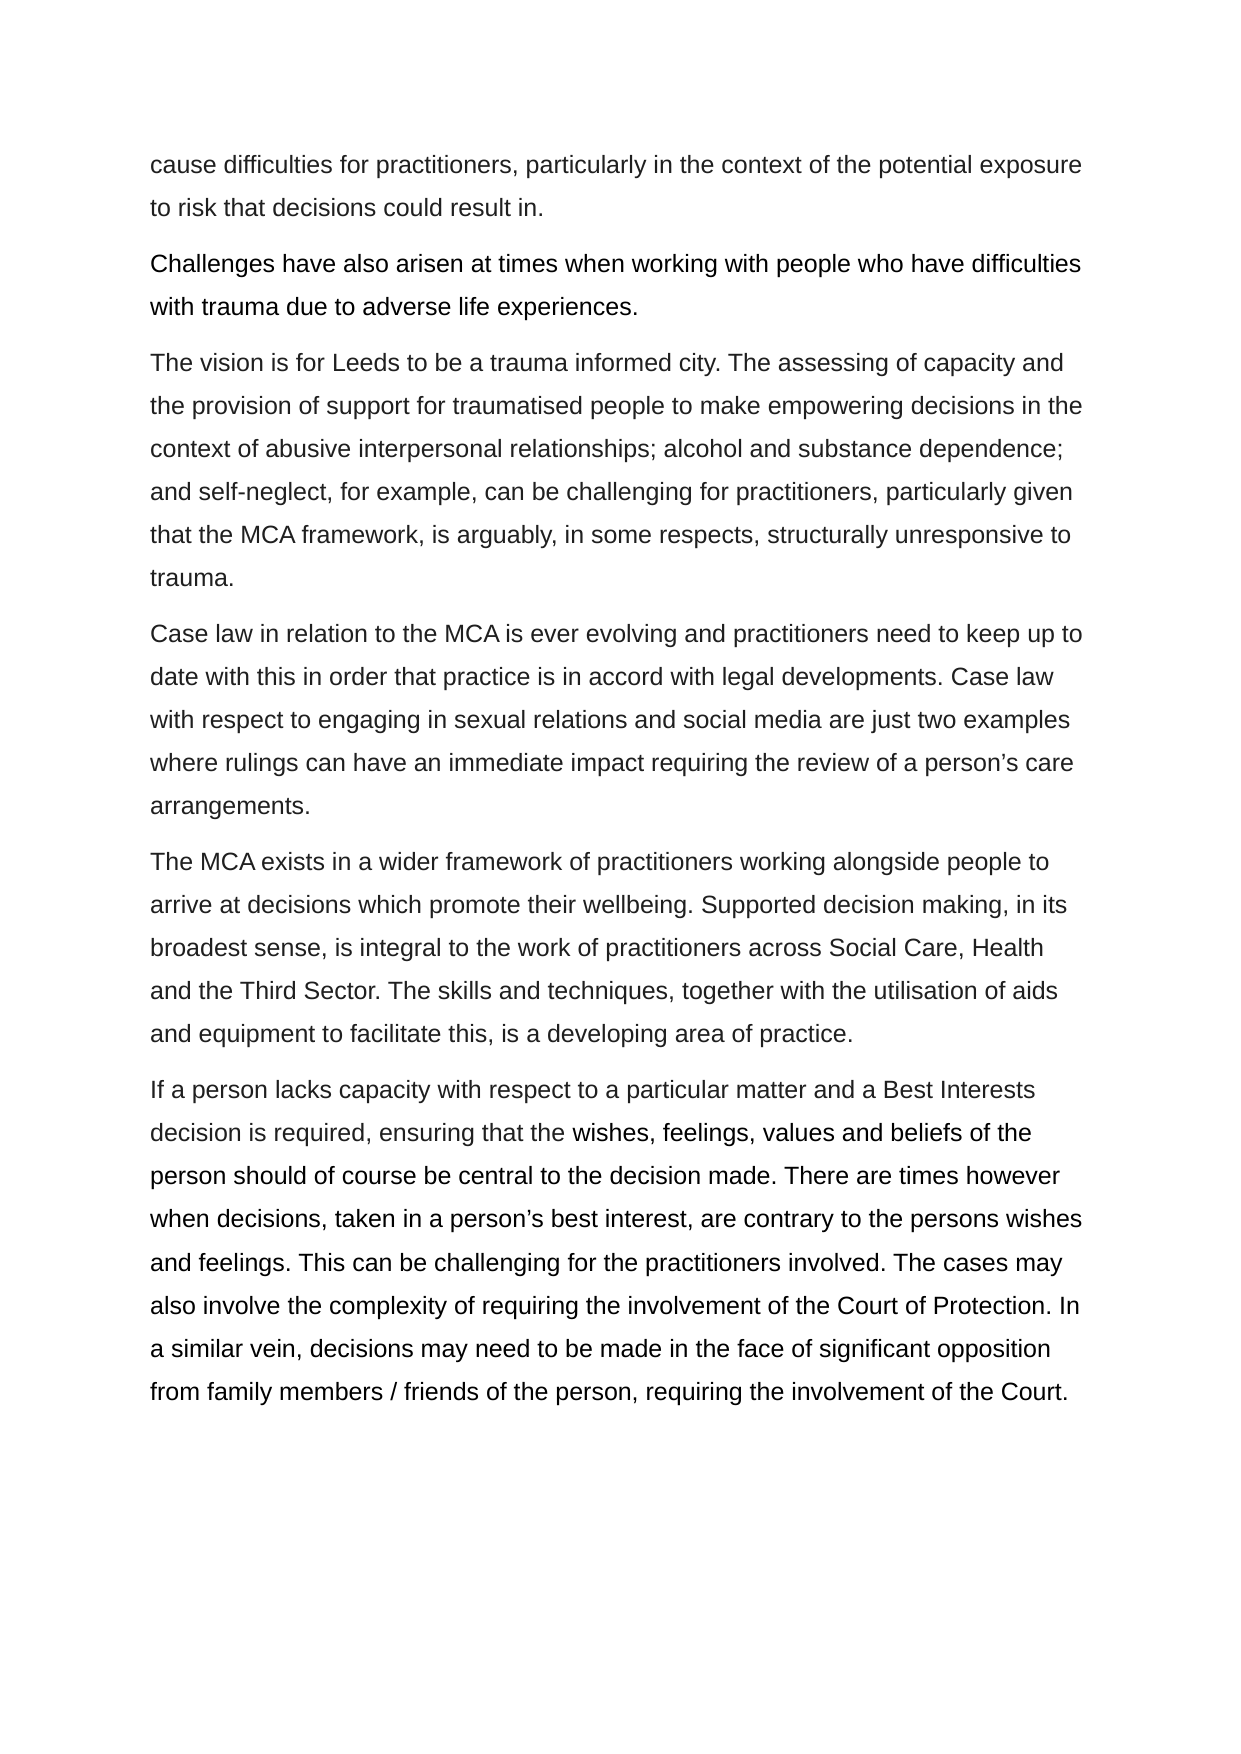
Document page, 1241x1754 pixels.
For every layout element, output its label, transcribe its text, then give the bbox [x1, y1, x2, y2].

text Case law in relation to the MCA is ever evolving and practitioners need to keep up to date with this in order that practice is in accord with legal developments. Case law with respect to engaging in sexual relations and social media are just two examples where rulings can have an immediate impact requiring the review of a person’s care arrangements. [150, 619, 1090, 820]
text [150, 150, 1090, 222]
text If a person lacks capacity with respect to a particular matter and a Best Interests decision is required, ensuring that the wishes, feelings, values and beliefs of the person should of course be central to the decision made. There are times however when decisions, taken in a person’s best interest, are contrary to the persons wishes and feelings. This can be challenging for the practitioners involved. The cases may also involve the complexity of requiring the involvement of the Court of Protection. In a similar vein, decisions may need to be made in the face of significant opposition from family members / friends of the person, requiring the involvement of the Court. [150, 1075, 1090, 1406]
text The MCA exists in a wider framework of practitioners working alongside people to arrive at decisions which promote their wellbeing. Supported decision making, in its broadest sense, is integral to the work of practitioners across Social Care, Health and the Third Sector. The skills and techniques, together with the utilisation of aids and equipment to facilitate this, is a developing area of practice. [150, 847, 1090, 1048]
text Challenges have also arisen at times when working with people who have difficulties with trauma due to adverse life experiences. [150, 249, 1090, 321]
text The vision is for Leeds to be a trauma informed city. The assessing of capacity and the provision of support for traumatised people to make empowering decisions in the context of abusive interpersonal relationships; alcohol and substance dependence; and self-neglect, for example, can be challenging for practitioners, particularly given that the MCA framework, is arguably, in some respects, structurally unresponsive to trauma. [150, 347, 1090, 592]
